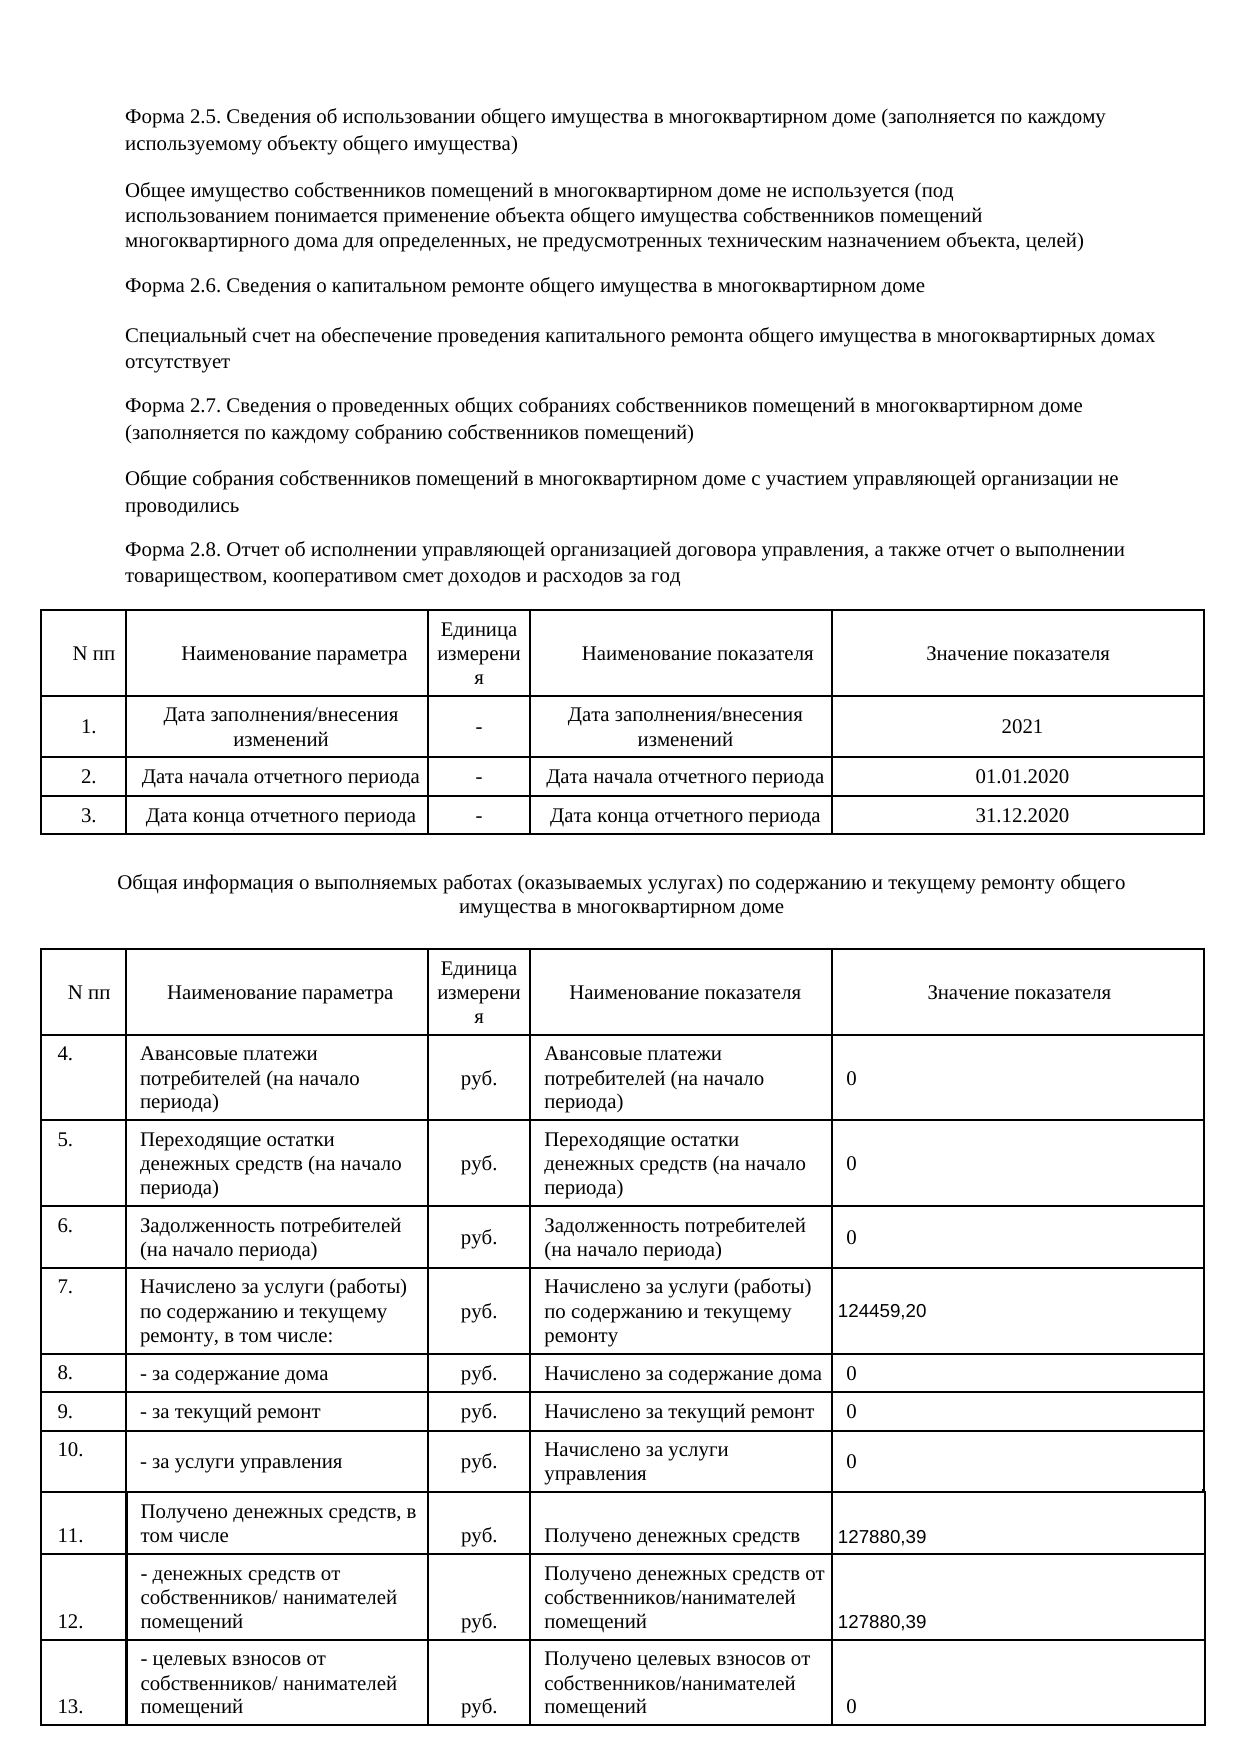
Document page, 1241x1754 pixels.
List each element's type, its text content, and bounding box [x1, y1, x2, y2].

table_header N пп [42, 611, 125, 694]
table_cell 0 [833, 1207, 1203, 1267]
table_cell 3. [42, 797, 125, 833]
table_cell Единица измерения [429, 950, 529, 1033]
table_cell руб. [429, 1036, 529, 1119]
table_cell Значение показателя [833, 950, 1203, 1033]
table_cell Начислено за услуги (работы) по содержанию и текущему ремонту, в том числе: [127, 1269, 427, 1352]
table_cell 7. [42, 1269, 125, 1352]
table_cell - [429, 797, 529, 833]
table_cell N пп [42, 950, 125, 1033]
table_cell 11. [42, 1493, 125, 1553]
table_cell Общая информация о выполняемых работах (оказываемых услугах) по содержанию и текущему ремонту общего имущества в многоквартирном доме [41, 835, 1202, 948]
table_cell Получено денежных средств от собственников/нанимателей помещений [531, 1555, 831, 1638]
table_cell Дата начала отчетного периода [127, 758, 427, 795]
text Общие собрания собственников помещений в многоквартирном доме с участием управляющей организации не проводились [125, 466, 1205, 517]
text Специальный счет на обеспечение проведения капитального ремонта общего имущества в многоквартирных домах отсутствует [125, 322, 1157, 373]
table_cell 2021 [833, 697, 1203, 756]
text Форма 2.7. Сведения о проведенных общих собраниях собственников помещений в многоквартирном доме (заполняется по каждому собранию собственников помещений) [125, 393, 1203, 444]
table_cell - за услуги управления [127, 1432, 427, 1491]
table_cell Авансовые платежи потребителей (на начало периода) [127, 1036, 427, 1119]
table_cell Задолженность потребителей (на начало периода) [127, 1207, 427, 1267]
table_cell Задолженность потребителей (на начало периода) [531, 1207, 831, 1267]
table_cell Дата конца отчетного периода [531, 797, 831, 833]
table_cell 10. [42, 1432, 125, 1491]
table_cell - целевых взносов от собственников/ нанимателей помещений [128, 1641, 427, 1724]
table_cell 0 [833, 1393, 1203, 1429]
table_cell Наименование параметра [127, 950, 427, 1033]
table_cell 4. [42, 1036, 125, 1119]
table_cell руб. [429, 1355, 529, 1391]
table_cell 1. [42, 697, 125, 756]
table_cell 0 [833, 1121, 1203, 1205]
table_cell руб. [429, 1393, 529, 1429]
table_cell Начислено за содержание дома [531, 1355, 831, 1391]
table_cell 8. [42, 1355, 125, 1391]
table_header Единица измерения [429, 611, 529, 694]
table_cell руб. [429, 1121, 529, 1205]
text Общее имущество собственников помещений в многоквартирном доме не используется (под использованием понимается применение объекта общего имущества собственников помещений многоквартирного дома для определенных, не предусмотренных техническим назначением объекта, целей) [125, 178, 1103, 252]
table_cell 0 [833, 1355, 1203, 1391]
table_cell 31.12.2020 [833, 797, 1203, 833]
table_cell Переходящие остатки денежных средств (на начало периода) [127, 1121, 427, 1205]
table_cell 2. [42, 758, 125, 795]
table_cell Авансовые платежи потребителей (на начало периода) [531, 1036, 831, 1119]
table_cell Получено денежных средств [531, 1493, 831, 1553]
table_cell - за содержание дома [127, 1355, 427, 1391]
table_cell - денежных средств от собственников/ нанимателей помещений [128, 1555, 427, 1638]
table_cell руб. [429, 1641, 529, 1724]
table_cell руб. [429, 1493, 529, 1553]
table_cell 01.01.2020 [833, 758, 1203, 795]
text Форма 2.5. Сведения об использовании общего имущества в многоквартирном доме (заполняется по каждому используемому объекту общего имущества) [125, 104, 1107, 155]
table_cell Наименование показателя [531, 950, 831, 1033]
table_cell - [429, 697, 529, 756]
table_cell Начислено за услуги управления [531, 1432, 831, 1491]
table_cell Дата начала отчетного периода [531, 758, 831, 795]
table_header Значение показателя [833, 611, 1203, 694]
table_cell Дата заполнения/внесения изменений [531, 697, 831, 756]
table_cell 0 [833, 1036, 1203, 1119]
table_cell Дата заполнения/внесения изменений [127, 697, 427, 756]
table_cell 124459,20 [833, 1269, 1203, 1352]
table_cell 13. [42, 1641, 125, 1724]
table_cell Начислено за услуги (работы) по содержанию и текущему ремонту [531, 1269, 831, 1352]
table_cell Получено целевых взносов от собственников/нанимателей помещений [531, 1641, 831, 1724]
table_cell 5. [42, 1121, 125, 1205]
table_cell руб. [429, 1432, 529, 1491]
table_cell - за текущий ремонт [127, 1393, 427, 1429]
table_cell 9. [42, 1393, 125, 1429]
table_cell 0 [833, 1641, 1204, 1724]
table_cell Переходящие остатки денежных средств (на начало периода) [531, 1121, 831, 1205]
table_cell 6. [42, 1207, 125, 1267]
table_header Наименование показателя [531, 611, 831, 694]
table_cell Дата конца отчетного периода [127, 797, 427, 833]
table_cell руб. [429, 1555, 529, 1638]
table_cell 127880,39 [833, 1493, 1204, 1553]
table_header Наименование параметра [127, 611, 427, 694]
table_cell руб. [429, 1269, 529, 1352]
table_cell 12. [42, 1555, 125, 1638]
table_cell 127880,39 [833, 1555, 1204, 1638]
table_cell Получено денежных средств, в том числе [128, 1493, 427, 1553]
table_cell руб. [429, 1207, 529, 1267]
text Форма 2.8. Отчет об исполнении управляющей организацией договора управления, а также отчет о выполнении товариществом, кооперативом смет доходов и расходов за год [125, 537, 1205, 587]
table_cell Начислено за текущий ремонт [531, 1393, 831, 1429]
text Форма 2.6. Сведения о капитальном ремонте общего имущества в многоквартирном доме [125, 273, 1205, 297]
table_cell 0 [833, 1432, 1203, 1491]
table_cell - [429, 758, 529, 795]
